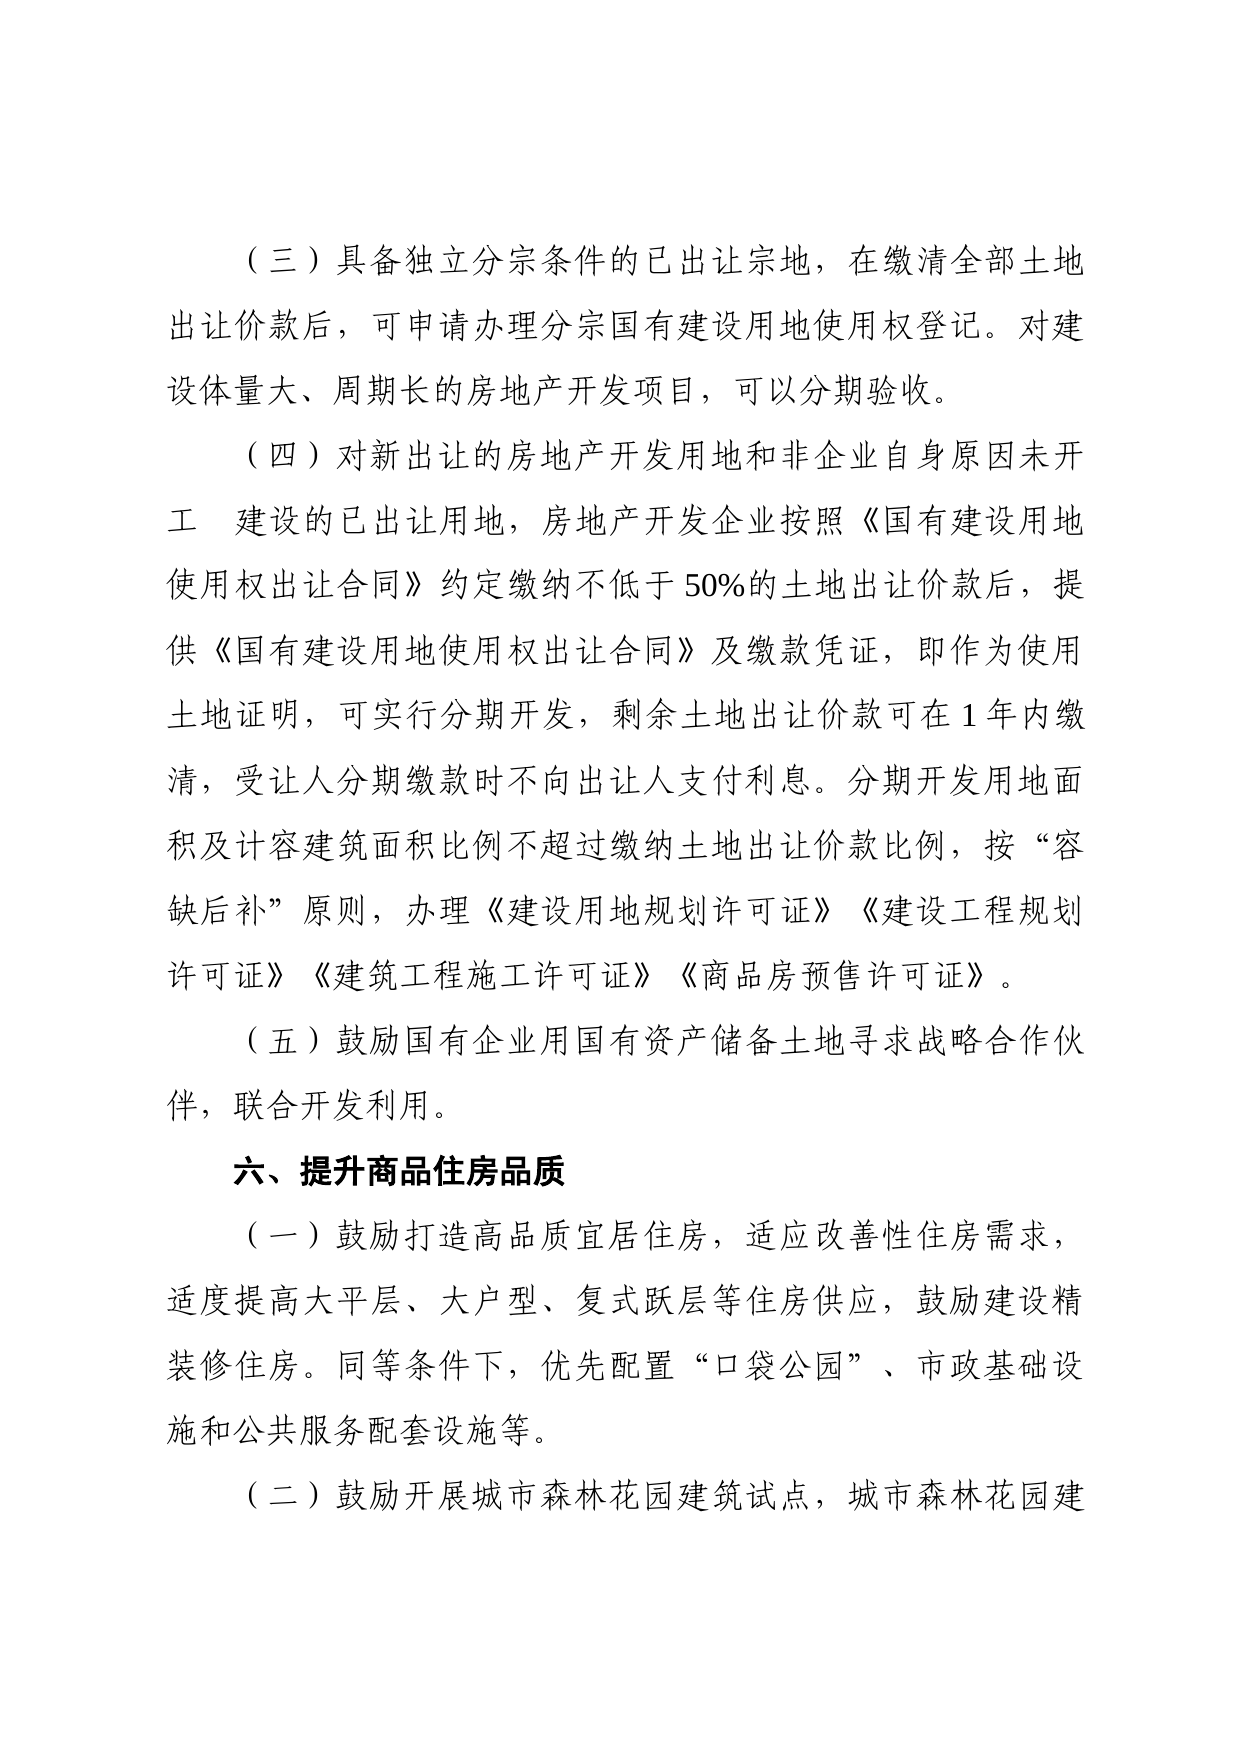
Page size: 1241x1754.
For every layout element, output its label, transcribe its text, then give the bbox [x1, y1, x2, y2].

text （三）具备独立分宗条件的已出让宗地，在缴清全部土地出让价款后，可申请办理分宗国有建设用地使用权登记。对建设体量大、周期长的房地产开发项目，可以分期验收。 [165, 226, 1087, 421]
text 六、提升商品住房品质 [165, 1136, 1087, 1201]
text （一）鼓励打造高品质宜居住房，适应改善性住房需求，适度提高大平层、大户型、复式跃层等住房供应，鼓励建设精装修住房。同等条件下，优先配置“口袋公园”、市政基础设施和公共服务配套设施等。 [165, 1201, 1087, 1461]
text （五）鼓励国有企业用国有资产储备土地寻求战略合作伙伴，联合开发利用。 [165, 1006, 1087, 1136]
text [165, 1461, 1087, 1526]
text （四）对新出让的房地产开发用地和非企业自身原因未开工 建设的已出让用地，房地产开发企业按照《国有建设用地使用权出让合同》约定缴纳不低于50%的土地出让价款后，提供《国有建设用地使用权出让合同》及缴款凭证，即作为使用土地证明，可实行分期开发，剩余土地出让价款可在1年内缴清，受让人分期缴款时不向出让人支付利息。分期开发用地面积及计容建筑面积比例不超过缴纳土地出让价款比例，按“容缺后补”原则，办理《建设用地规划许可证》《建设工程规划许可证》《建筑工程施工许可证》《商品房预售许可证》。 [165, 421, 1087, 1006]
